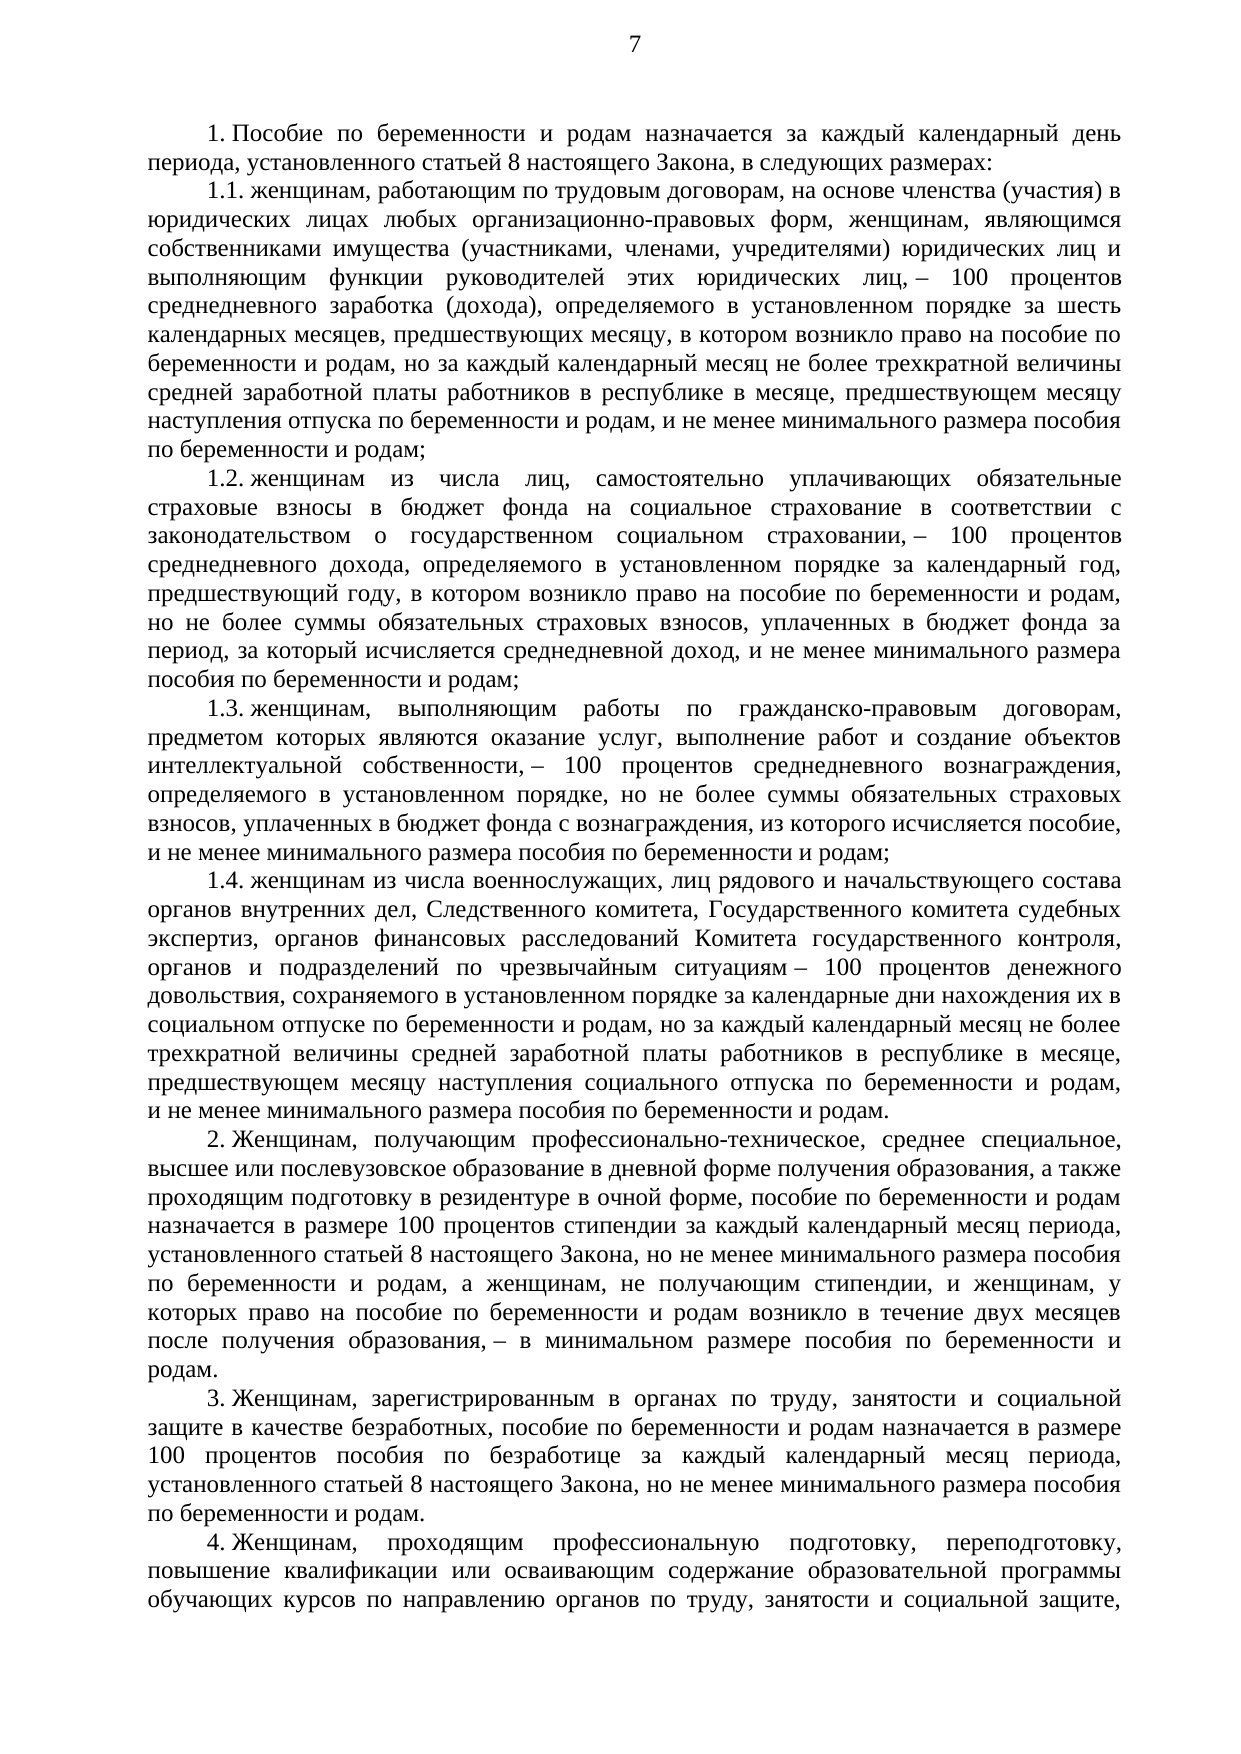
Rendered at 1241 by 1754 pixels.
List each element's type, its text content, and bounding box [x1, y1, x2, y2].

text 3. Женщинам, зарегистрированным в органах по труду, занятости и социальной защите в качестве безработных, пособие по беременности и родам назначается в размере 100 процентов пособия по безработице за каждый календарный месяц периода, установленного статьей 8 настоящего Закона, но не менее минимального размера пособия по беременности и родам. [147, 1383, 1122, 1527]
text 1.2. женщинам из числа лиц, самостоятельно уплачивающих обязательные страховые взносы в бюджет фонда на социальное страхование в соответствии с законодательством о государственном социальном страховании, – 100 процентов среднедневного дохода, определяемого в установленном порядке за календарный год, предшествующий году, в котором возникло право на пособие по беременности и родам, но не более суммы обязательных страховых взносов, уплаченных в бюджет фонда за период, за который исчисляется среднедневной доход, и не менее минимального размера пособия по беременности и родам; [147, 463, 1122, 693]
text 2. Женщинам, получающим профессионально-техническое, среднее специальное, высшее или послевузовское образование в дневной форме получения образования, а также проходящим подготовку в резидентуре в очной форме, пособие по беременности и родам назначается в размере 100 процентов стипендии за каждый календарный месяц периода, установленного статьей 8 настоящего Закона, но не менее минимального размера пособия по беременности и родам, а женщинам, не получающим стипендии, и женщинам, у которых право на пособие по беременности и родам возникло в течение двух месяцев после получения образования, – в минимальном размере пособия по беременности и родам. [147, 1124, 1122, 1383]
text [147, 1527, 1122, 1613]
text 1. Пособие по беременности и родам назначается за каждый календарный день периода, установленного статьей 8 настоящего Закона, в следующих размерах: [147, 118, 1122, 176]
text 1.3. женщинам, выполняющим работы по гражданско-правовым договорам, предметом которых являются оказание услуг, выполнение работ и создание объектов интеллектуальной собственности, – 100 процентов среднедневного вознаграждения, определяемого в установленном порядке, но не более суммы обязательных страховых взносов, уплаченных в бюджет фонда с вознаграждения, из которого исчисляется пособие, и не менее минимального размера пособия по беременности и родам; [147, 693, 1122, 866]
text 1.4. женщинам из числа военнослужащих, лиц рядового и начальствующего состава органов внутренних дел, Следственного комитета, Государственного комитета судебных экспертиз, органов финансовых расследований Комитета государственного контроля, органов и подразделений по чрезвычайным ситуациям – 100 процентов денежного довольствия, сохраняемого в установленном порядке за календарные дни нахождения их в социальном отпуске по беременности и родам, но за каждый календарный месяц не более трехкратной величины средней заработной платы работников в республике в месяце, предшествующем месяцу наступления социального отпуска по беременности и родам, и не менее минимального размера пособия по беременности и родам. [147, 866, 1122, 1124]
text 1.1. женщинам, работающим по трудовым договорам, на основе членства (участия) в юридических лицах любых организационно-правовых форм, женщинам, являющимся собственниками имущества (участниками, членами, учредителями) юридических лиц и выполняющим функции руководителей этих юридических лиц, – 100 процентов среднедневного заработка (дохода), определяемого в установленном порядке за шесть календарных месяцев, предшествующих месяцу, в котором возникло право на пособие по беременности и родам, но за каждый календарный месяц не более трехкратной величины средней заработной платы работников в республике в месяце, предшествующем месяцу наступления отпуска по беременности и родам, и не менее минимального размера пособия по беременности и родам; [147, 176, 1122, 463]
